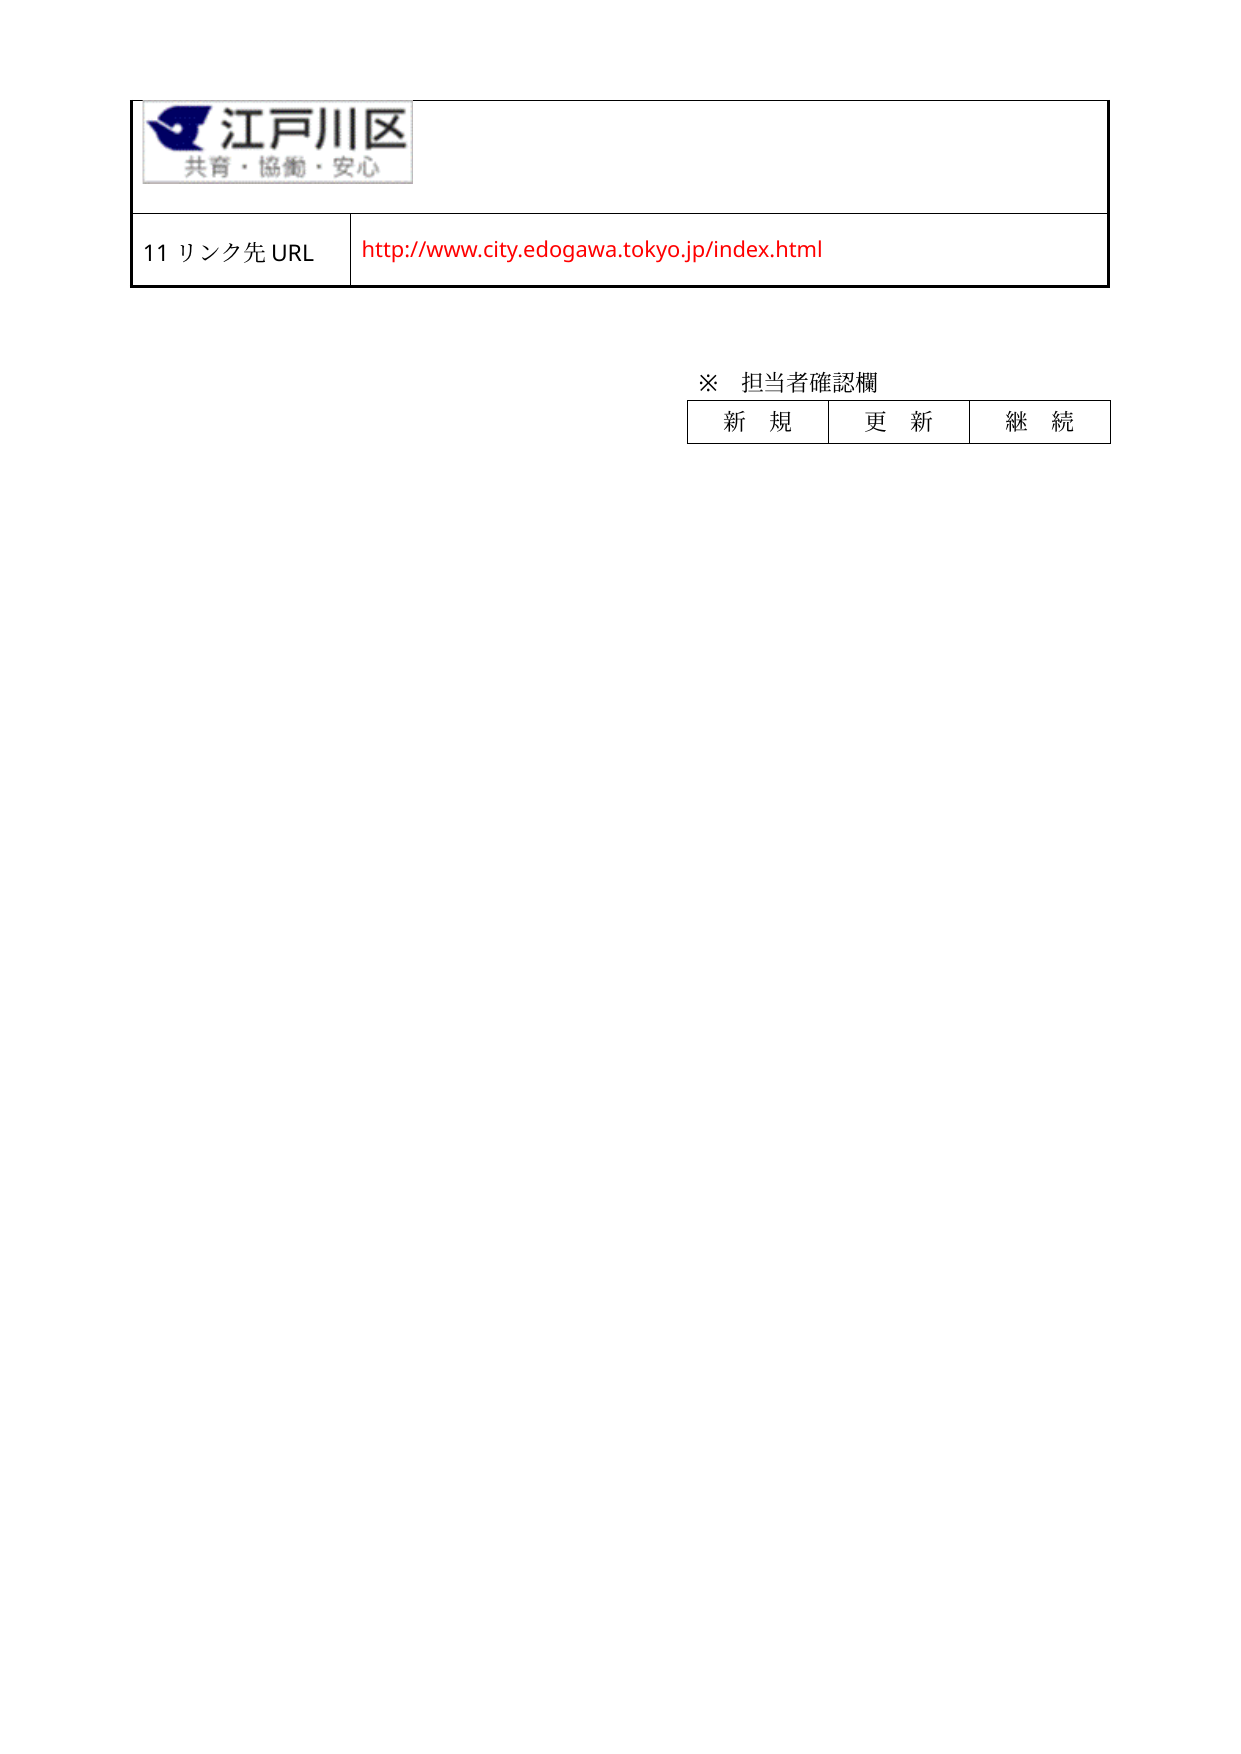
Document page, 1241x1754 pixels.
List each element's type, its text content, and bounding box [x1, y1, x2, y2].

table_cell 更 新 [829, 401, 969, 443]
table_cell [133, 101, 1107, 213]
table_cell 継 続 [970, 401, 1110, 443]
table_cell 新 規 [688, 401, 828, 443]
picture [142, 100, 413, 184]
table_cell 11 リンク先URL [133, 214, 350, 284]
table_cell http://www.city.edogawa.tokyo.jp/index.html [351, 214, 1107, 284]
table_header ※ 担当者確認欄 [688, 363, 1110, 400]
